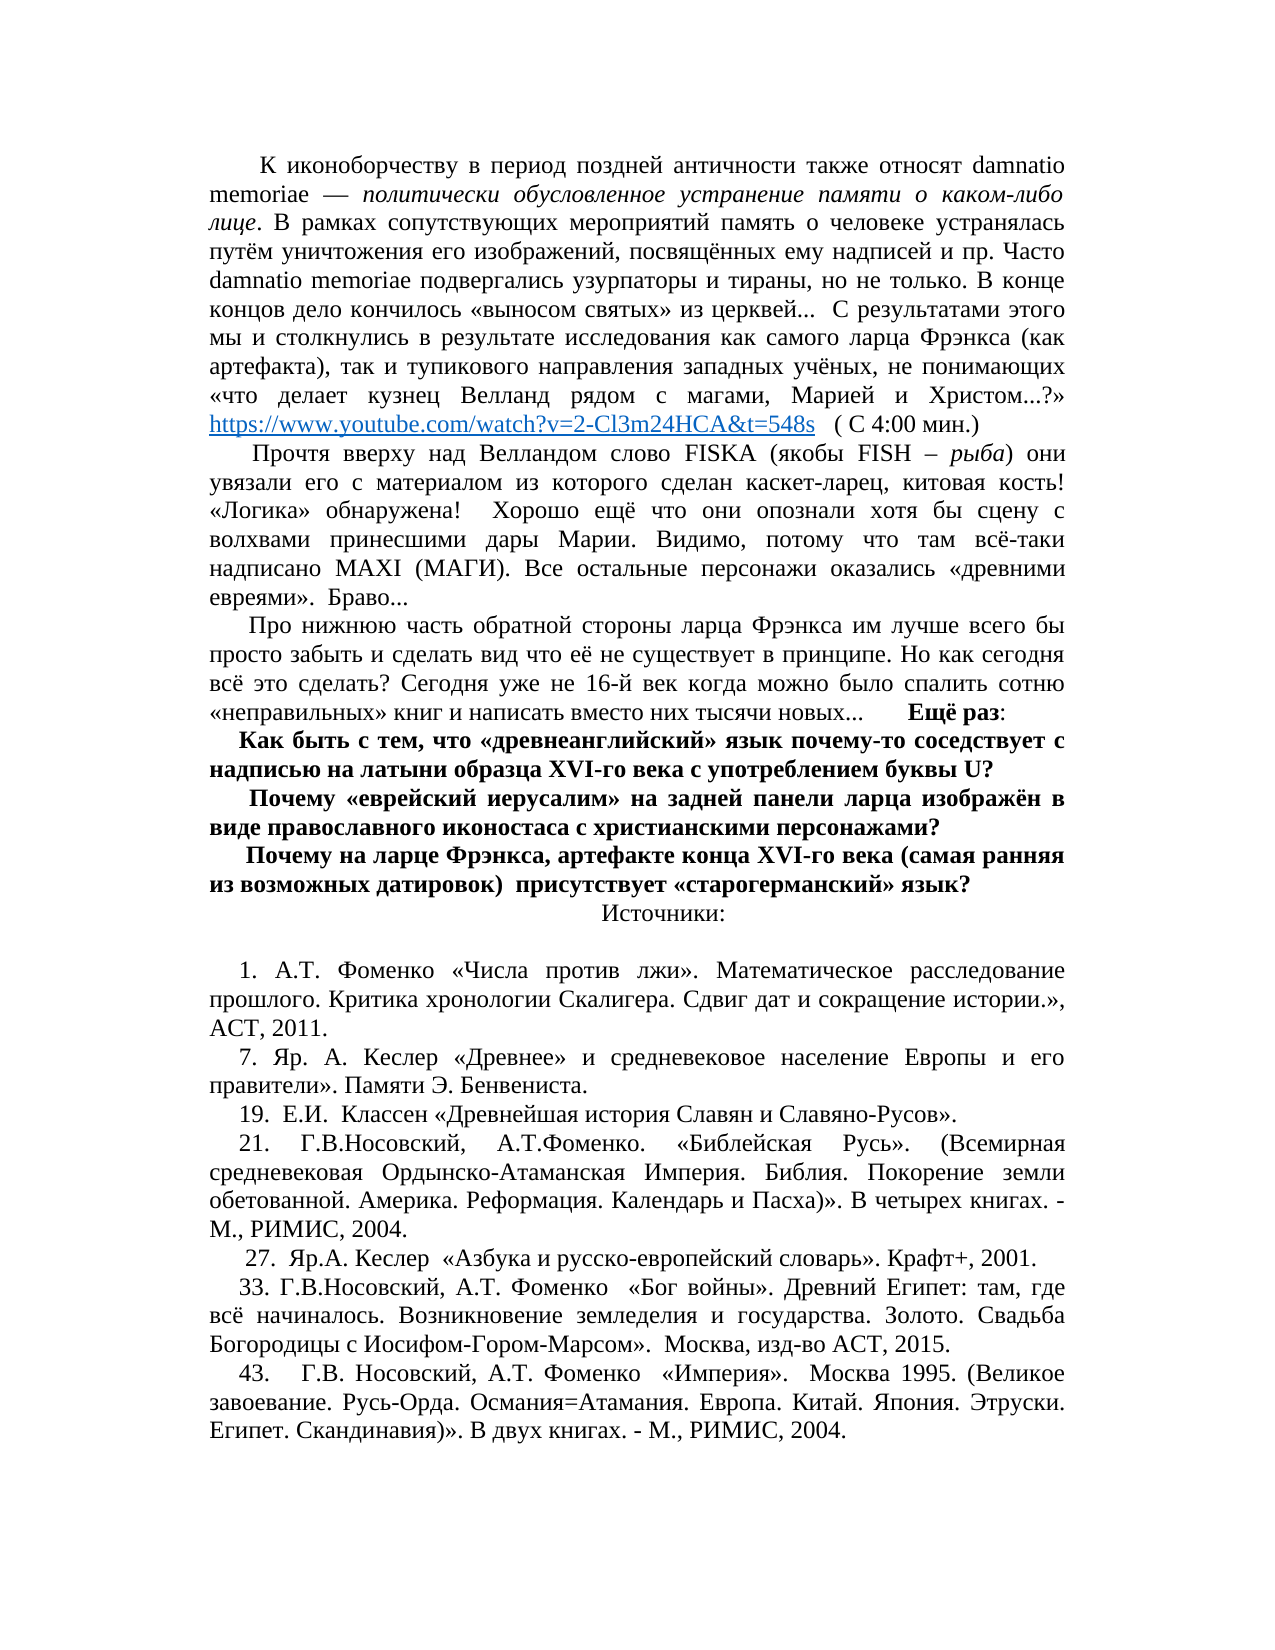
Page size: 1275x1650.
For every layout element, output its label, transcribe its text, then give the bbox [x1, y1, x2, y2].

text 27. Яр.А. Кеслер «Азбука и русско-европейский словарь». Крафт+, 2001. [209, 1243, 1066, 1272]
text Про нижнюю часть обратной стороны ларца Фрэнкса им лучше всего бы просто забыть и сделать вид что её не существует в принципе. Но как сегодня всё это сделать? Сегодня уже не 16-й век когда можно было спалить сотню «неправильных» книг и написать вместо них тысячи новых... Ещё раз: [209, 610, 1066, 725]
text Прочтя вверху над Велландом слово FISKA (якобы FISH – рыба) они увязали его с материалом из которого сделан каскет-ларец, китовая кость! «Логика» обнаружена! Хорошо ещё что они опознали хотя бы сцену с волхвами принесшими дары Марии. Видимо, потому что там всё-таки надписано MAXI (МАГИ). Все остальные персонажи оказались «древними евреями». Браво... [209, 438, 1066, 610]
text Почему «еврейский иерусалим» на задней панели ларца изображён в виде православного иконостаса с христианскими персонажами? [209, 783, 1066, 840]
text 19. Е.И. Классен «Древнейшая история Славян и Славяно-Русов». [209, 1099, 1066, 1128]
text Почему на ларце Фрэнкса, артефакте конца XVI-го века (самая ранняя из возможных датировок) присутствует «старогерманский» язык? [209, 840, 1066, 898]
text 33. Г.В.Носовский, А.Т. Фоменко «Бог войны». Древний Египет: там, где всё начиналось. Возникновение земледелия и государства. Золото. Свадьба Богородицы с Иосифом-Гором-Марсом». Москва, изд-во АСТ, 2015. [209, 1272, 1066, 1358]
text 1. А.Т. Фоменко «Числа против лжи». Математическое расследование прошлого. Критика хронологии Скалигера. Сдвиг дат и сокращение истории.», АСТ, 2011. [209, 955, 1066, 1042]
text 7. Яр. А. Кеслер «Древнее» и средневековое население Европы и его правители». Памяти Э. Бенвениста. [209, 1042, 1066, 1099]
text Источники: [209, 898, 1066, 927]
text 43. Г.В. Носовский, А.Т. Фоменко «Империя». Москва 1995. (Великое завоевание. Русь-Орда. Османия=Атамания. Европа. Китай. Япония. Этруски. Египет. Скандинавия)». В двух книгах. - М., РИМИС, 2004. [209, 1358, 1066, 1444]
text Как быть с тем, что «древнеанглийский» язык почему-то соседствует с надписью на латыни образца XVI-го века с употреблением буквы U? [209, 725, 1066, 783]
text 21. Г.В.Носовский, А.Т.Фоменко. «Библейская Русь». (Всемирная средневековая Ордынско-Атаманская Империя. Библия. Покорение земли обетованной. Америка. Реформация. Календарь и Пасха)». В четырех книгах. - М., РИМИС, 2004. [209, 1128, 1066, 1243]
text К иконоборчеству в период поздней античности также относят damnatio memoriae — политически обусловленное устранение памяти о каком-либо лице. В рамках сопутствующих мероприятий память о человеке устранялась путём уничтожения его изображений, посвящённых ему надписей и пр. Часто damnatio memoriae подвергались узурпаторы и тираны, но не только. В конце концов дело кончилось «выносом святых» из церквей... С результатами этого мы и столкнулись в результате исследования как самого ларца Фрэнкса (как артефакта), так и тупикового направления западных учёных, не понимающих «что делает кузнец Велланд рядом с магами, Марией и Христом...?» https://www.youtube.com/watch?v=2-Cl3m24HCA&t=548s ( С 4:00 мин.) [209, 150, 1066, 438]
